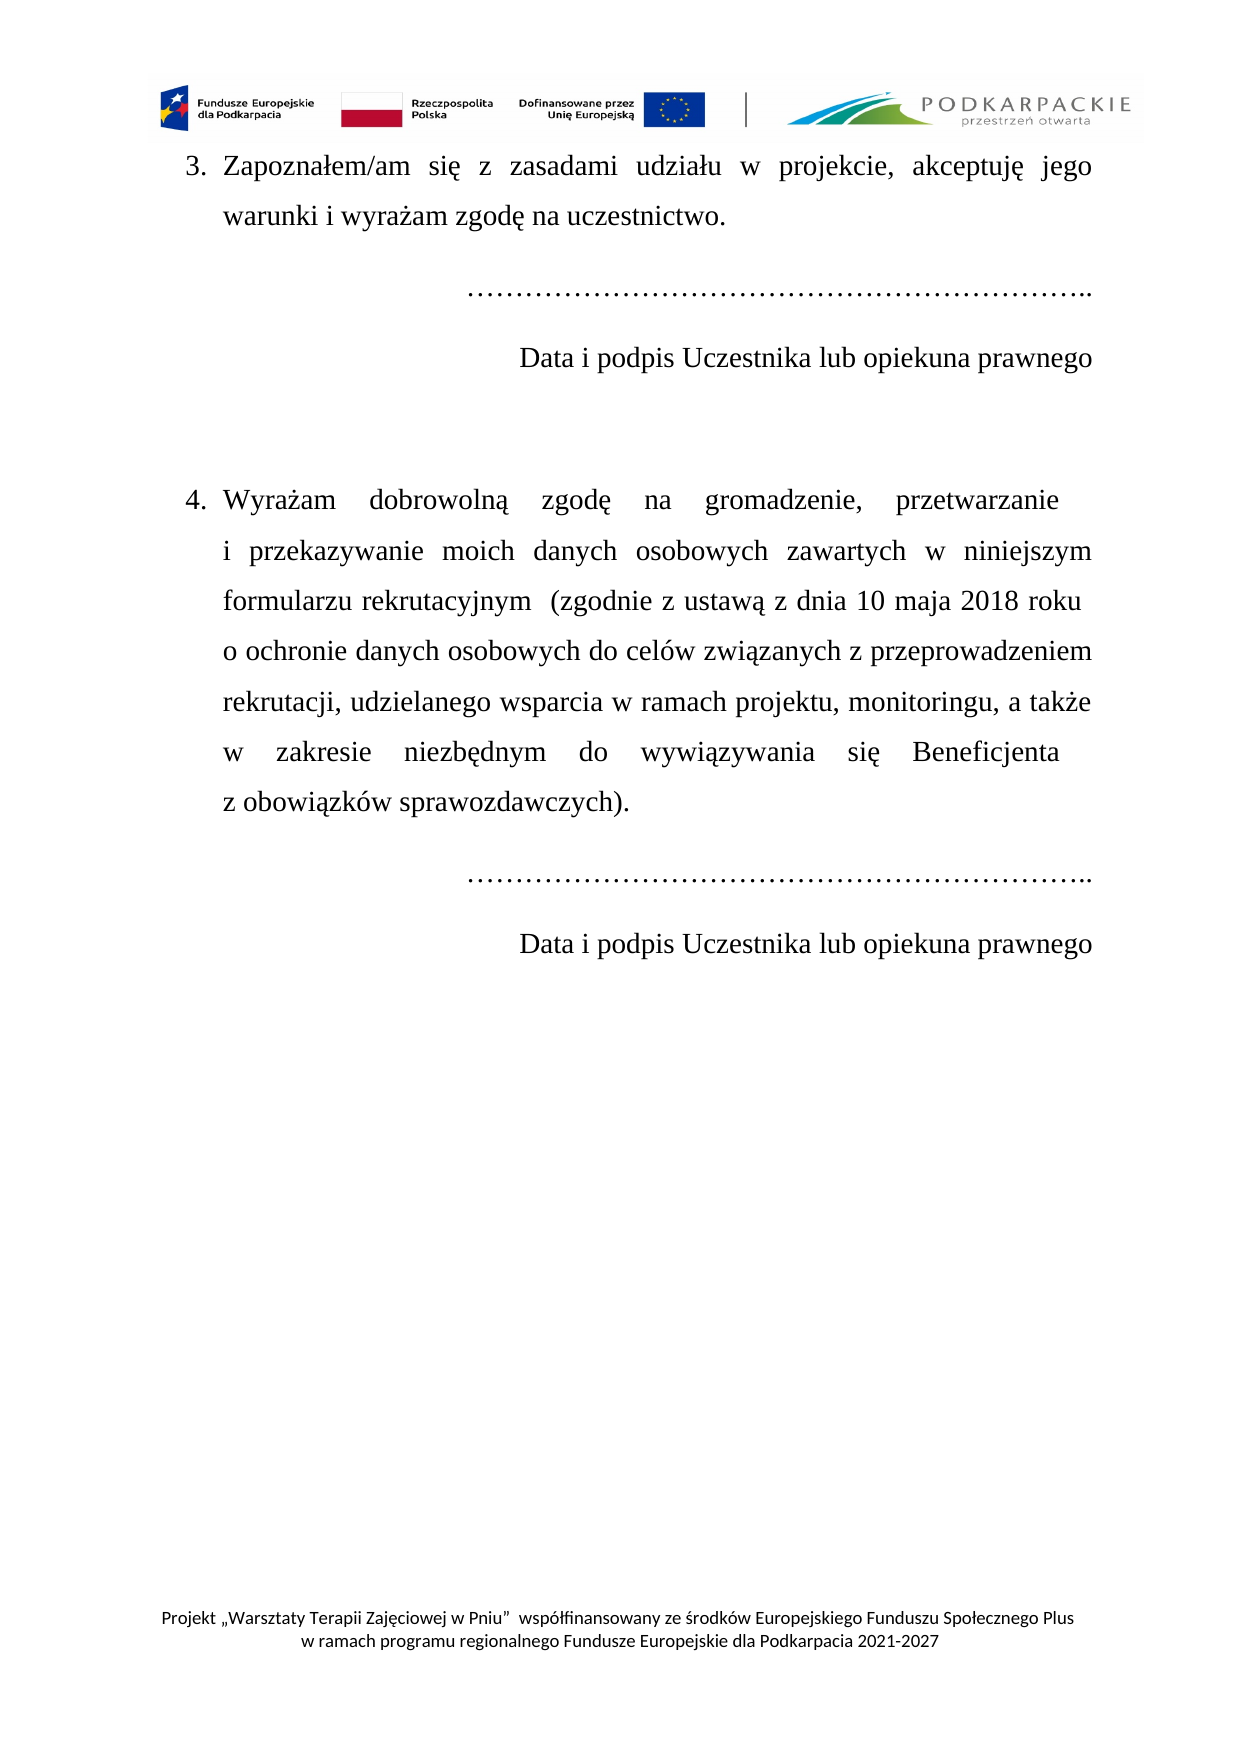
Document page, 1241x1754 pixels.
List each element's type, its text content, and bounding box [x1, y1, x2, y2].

list Data i podpis Uczestnika lub opiekuna prawnego [223, 927, 1093, 960]
list ……………………………………………………….. [223, 269, 1093, 303]
list ……………………………………………………….. [223, 856, 1093, 889]
list Data i podpis Uczestnika lub opiekuna prawnego [223, 340, 1093, 374]
list Wyrażam dobrowolną zgodę na gromadzenie, przetwarzanie i przekazywanie moich danych osobowych zawartych w niniejszym formularzu rekrutacyjnym (zgodnie z ustawą z dnia 10 maja 2018 roku o ochronie danych osobowych do celów związanych z przeprowadzeniem rekrutacji, udzielanego wsparcia w ramach projektu, monitoringu, a także w zakresie niezbędnym do wywiązywania się Beneficjenta z obowiązków sprawozdawczych). [185, 482, 1093, 818]
list Zapoznałem/am się z zasadami udziału w projekcie, akceptuję jego warunki i wyrażam zgodę na uczestnictwo. [185, 148, 1093, 231]
picture [147, 73, 1144, 143]
